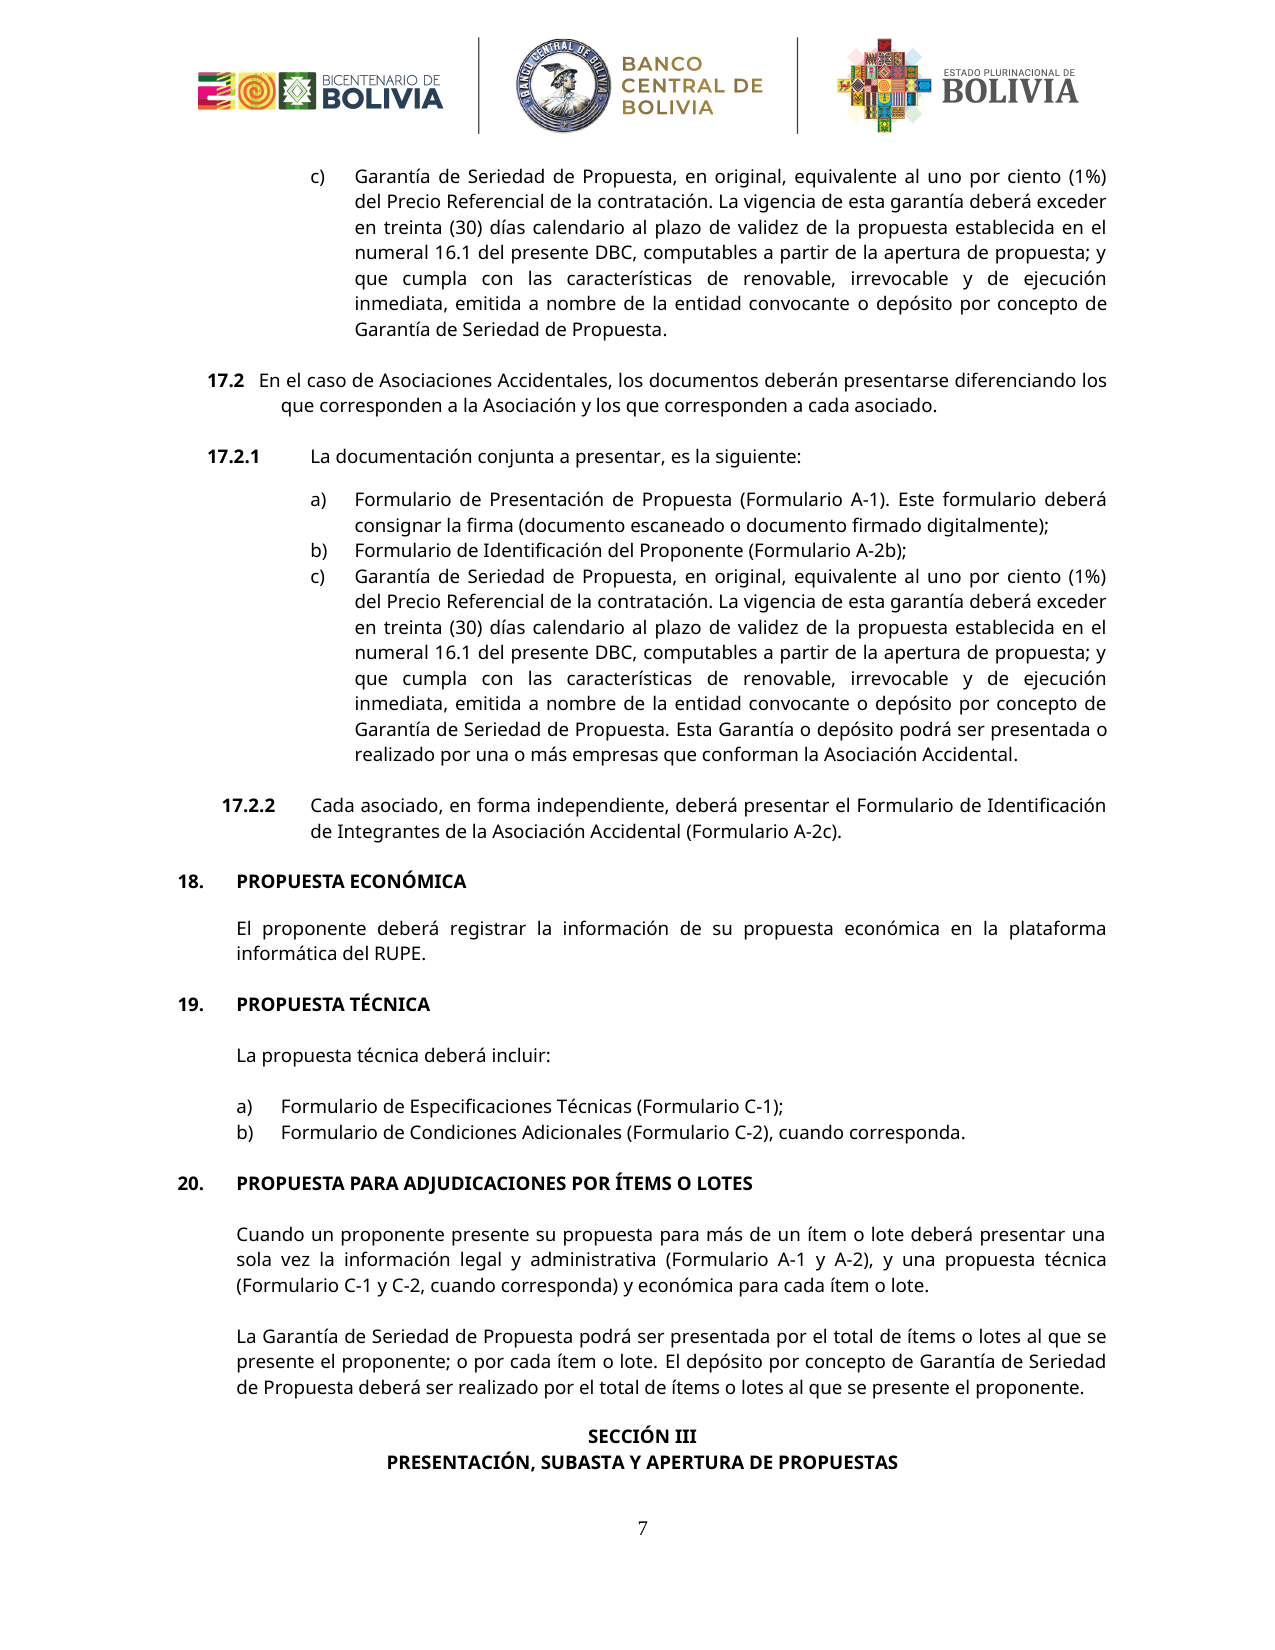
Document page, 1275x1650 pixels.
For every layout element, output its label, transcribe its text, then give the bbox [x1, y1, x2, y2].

text SECCIÓN III [177, 1424, 1107, 1449]
text La Garantía de Seriedad de Propuesta podrá ser presentada por el total de ítems o lotes al que se presente el proponente; o por cada ítem o lote. El depósito por concepto de Garantía de Seriedad de Propuesta deberá ser realizado por el total de ítems o lotes al que se presente el proponente. [236, 1323, 1107, 1400]
list Garantía de Seriedad de Propuesta, en original, equivalente al uno por ciento (1%) del Precio Referencial de la contratación. La vigencia de esta garantía deberá exceder en treinta (30) días calendario al plazo de validez de la propuesta establecida en el numeral 16.1 del presente DBC, computables a partir de la apertura de propuesta; y que cumpla con las características de renovable, irrevocable y de ejecución inmediata, emitida a nombre de la entidad convocante o depósito por concepto de Garantía de Seriedad de Propuesta. [310, 163, 1107, 342]
list Cada asociado, en forma independiente, deberá presentar el Formulario de Identificación de Integrantes de la Asociación Accidental (Formulario A-2c). [221, 793, 1107, 844]
text PRESENTACIÓN, SUBASTA Y APERTURA DE PROPUESTAS [177, 1449, 1107, 1475]
list Formulario de Identificación del Proponente (Formulario A-2b); [310, 537, 1107, 563]
list PROPUESTA PARA ADJUDICACIONES POR ÍTEMS O LOTES [177, 1170, 1107, 1196]
list PROPUESTA TÉCNICA [177, 991, 1107, 1017]
text Cuando un proponente presente su propuesta para más de un ítem o lote deberá presentar una sola vez la información legal y administrativa (Formulario A-1 y A-2), y una propuesta técnica (Formulario C-1 y C-2, cuando corresponda) y económica para cada ítem o lote. [236, 1221, 1107, 1298]
list Formulario de Especificaciones Técnicas (Formulario C-1); [236, 1093, 1107, 1119]
list La documentación conjunta a presentar, es la siguiente: [207, 444, 1107, 469]
list PROPUESTA ECONÓMICA [177, 869, 1107, 894]
text El proponente deberá registrar la información de su propuesta económica en la plataforma informática del RUPE. [236, 915, 1107, 966]
list Garantía de Seriedad de Propuesta, en original, equivalente al uno por ciento (1%) del Precio Referencial de la contratación. La vigencia de esta garantía deberá exceder en treinta (30) días calendario al plazo de validez de la propuesta establecida en el numeral 16.1 del presente DBC, computables a partir de la apertura de propuesta; y que cumpla con las características de renovable, irrevocable y de ejecución inmediata, emitida a nombre de la entidad convocante o depósito por concepto de Garantía de Seriedad de Propuesta. Esta Garantía o depósito podrá ser presentada o realizado por una o más empresas que conforman la Asociación Accidental. [310, 563, 1107, 767]
text La propuesta técnica deberá incluir: [177, 1042, 1107, 1068]
list En el caso de Asociaciones Accidentales, los documentos deberán presentarse diferenciando los que corresponden a la Asociación y los que corresponden a cada asociado. [207, 367, 1107, 418]
list Formulario de Condiciones Adicionales (Formulario C-2), cuando corresponda. [236, 1119, 1107, 1144]
picture [0, 9, 1275, 137]
